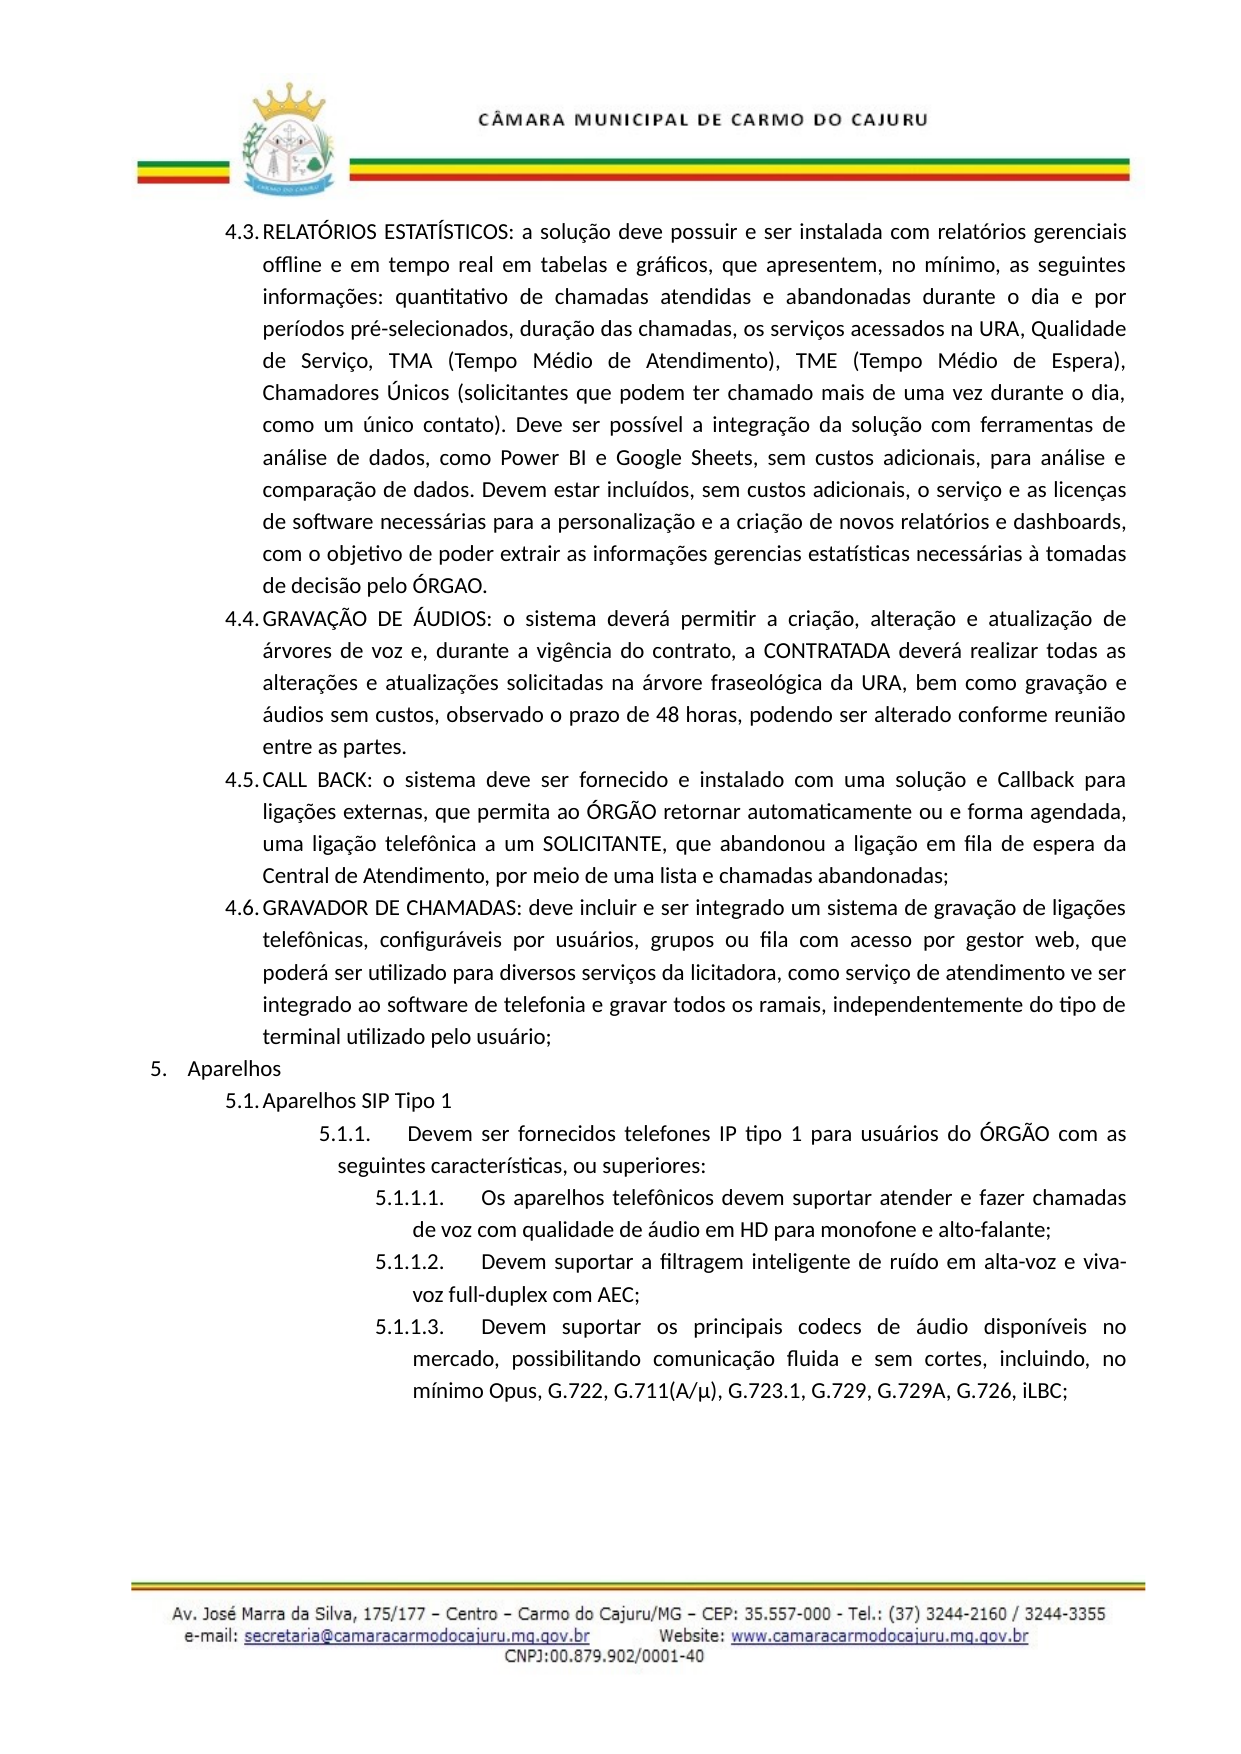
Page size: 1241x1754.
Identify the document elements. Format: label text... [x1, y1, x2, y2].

list Os aparelhos telefônicos devem suportar atender e fazer chamadas de voz com qualidade de áudio em HD para monofone e alto-falante; [375, 1183, 1128, 1243]
list Aparelhos [150, 1054, 1128, 1082]
list Aparelhos SIP Tipo 1 [225, 1087, 1128, 1114]
list GRAVADOR DE CHAMADAS: deve incluir e ser integrado um sistema de gravação de ligações telefônicas, configuráveis por usuários, grupos ou fila com acesso por gestor web, que poderá ser utilizado para diversos serviços da licitadora, como serviço de atendimento ve ser integrado ao software de telefonia e gravar todos os ramais, independentemente do tipo de terminal utilizado pelo usuário; [225, 893, 1128, 1050]
list RELATÓRIOS ESTATÍSTICOS: a solução deve possuir e ser instalada com relatórios gerenciais offline e em tempo real em tabelas e gráficos, que apresentem, no mínimo, as seguintes informações: quantitativo de chamadas atendidas e abandonadas durante o dia e por períodos pré-selecionados, duração das chamadas, os serviços acessados na URA, Qualidade de Serviço, TMA (Tempo Médio de Atendimento), TME (Tempo Médio de Espera), Chamadores Únicos (solicitantes que podem ter chamado mais de uma vez durante o dia, como um único contato). Deve ser possível a integração da solução com ferramentas de análise de dados, como Power BI e Google Sheets, sem custos adicionais, para análise e comparação de dados. Devem estar incluídos, sem custos adicionais, o serviço e as licenças de software necessárias para a personalização e a criação de novos relatórios e dashboards, com o objetivo de poder extrair as informações gerencias estatísticas necessárias à tomadas de decisão pelo ÓRGAO. [225, 218, 1128, 599]
list Devem suportar a filtragem inteligente de ruído em alta-voz e viva- voz full-duplex com AEC; [375, 1247, 1128, 1308]
list Devem suportar os principais codecs de áudio disponíveis no mercado, possibilitando comunicação fluida e sem cortes, incluindo, no mínimo Opus, G.722, G.711(A/μ), G.723.1, G.729, G.729A, G.726, iLBC; [375, 1312, 1128, 1404]
list Devem ser fornecidos telefones IP tipo 1 para usuários do ÓRGÃO com as seguintes características, ou superiores: [319, 1119, 1128, 1179]
list CALL BACK: o sistema deve ser fornecido e instalado com uma solução e Callback para ligações externas, que permita ao ÓRGÃO retornar automaticamente ou e forma agendada, uma ligação telefônica a um SOLICITANTE, que abandonou a ligação em fila de espera da Central de Atendimento, por meio de uma lista e chamadas abandonadas; [225, 765, 1128, 889]
list GRAVAÇÃO DE ÁUDIOS: o sistema deverá permitir a criação, alteração e atualização de árvores de voz e, durante a vigência do contrato, a CONTRATADA deverá realizar todas as alterações e atualizações solicitadas na árvore fraseológica da URA, bem como gravação e áudios sem custos, observado o prazo de 48 horas, podendo ser alterado conforme reunião entre as partes. [225, 604, 1128, 761]
